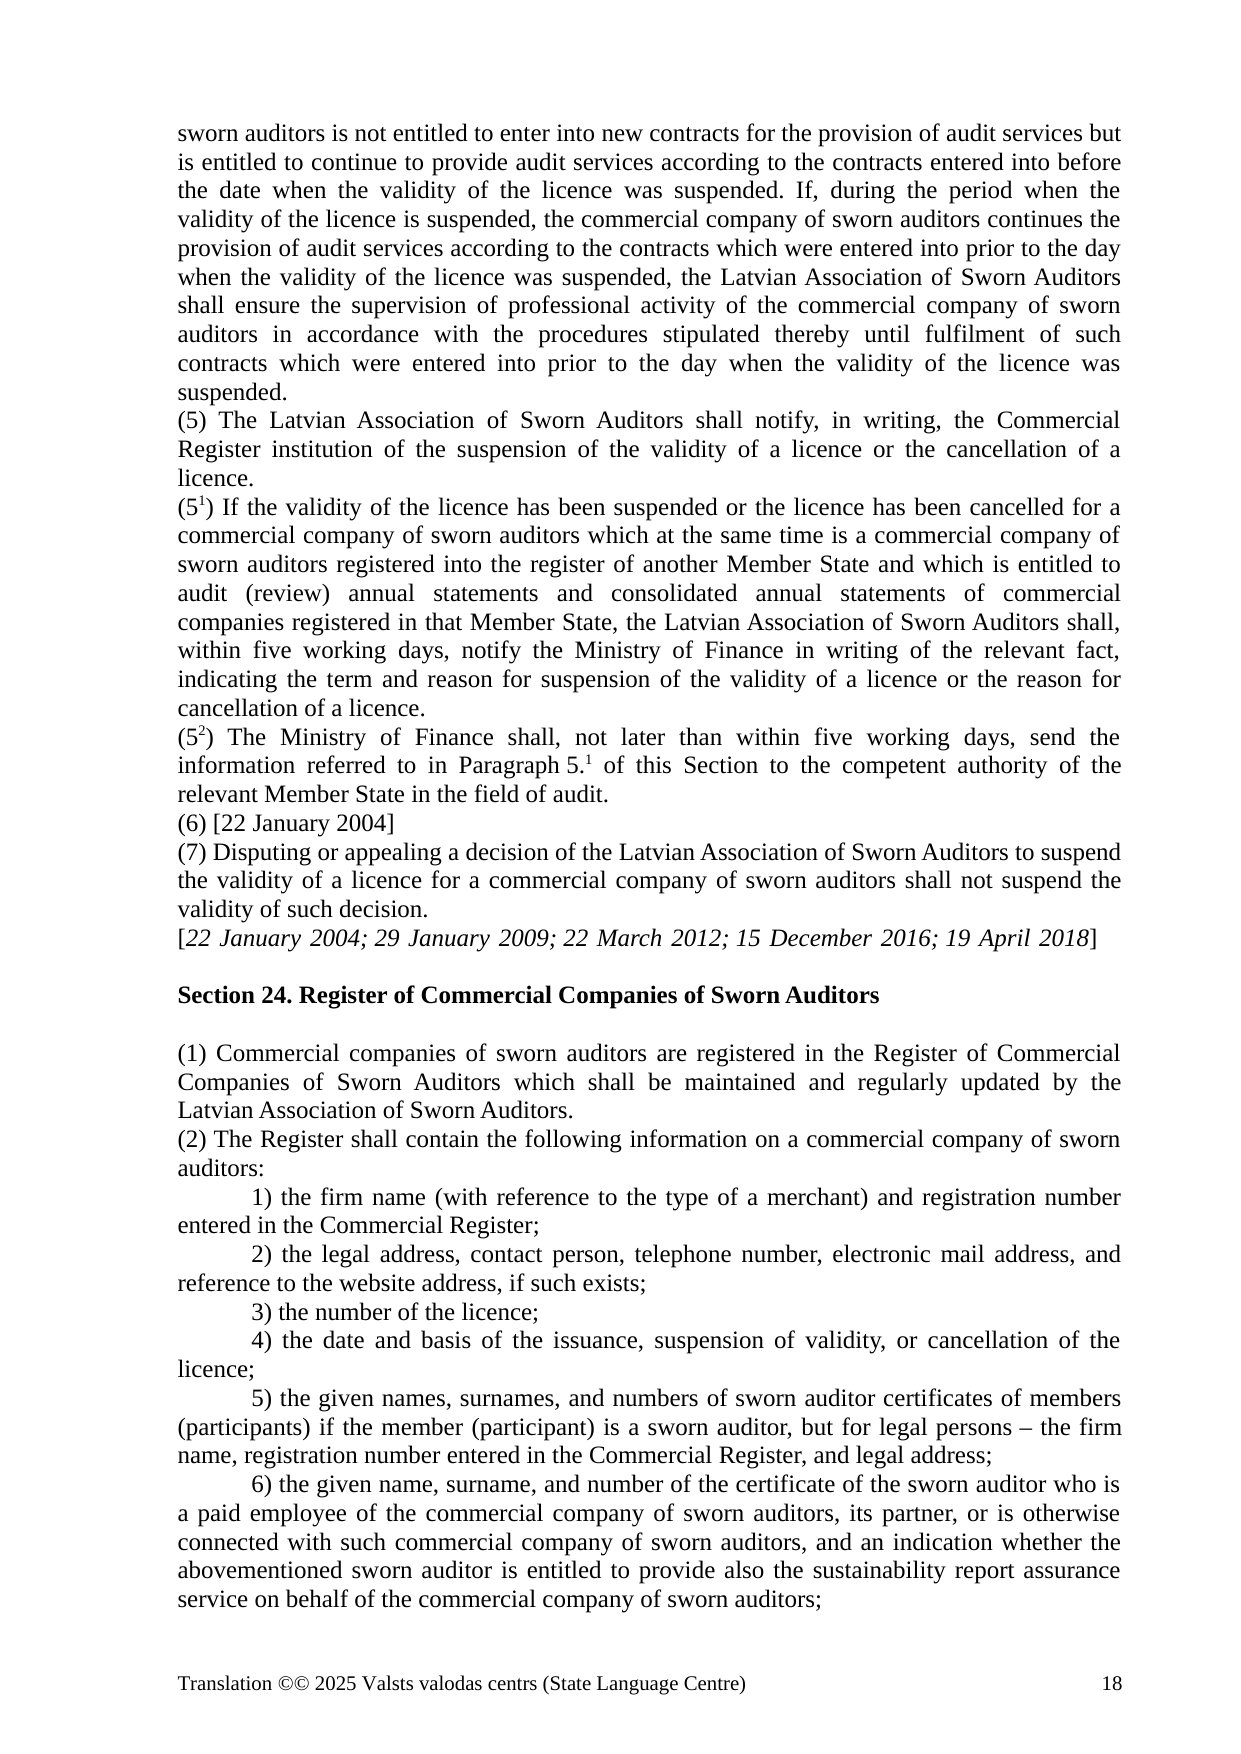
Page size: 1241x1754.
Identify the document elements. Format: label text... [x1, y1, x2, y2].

text (2) The Register shall contain the following information on a commercial company of sworn auditors: [177, 1124, 1122, 1182]
text (1) Commercial companies of sworn auditors are registered in the Register of Commercial Companies of Sworn Auditors which shall be maintained and regularly updated by the Latvian Association of Sworn Auditors. [177, 1038, 1122, 1124]
text 6) the given name, surname, and number of the certificate of the sworn auditor who is a paid employee of the commercial company of sworn auditors, its partner, or is otherwise connected with such commercial company of sworn auditors, and an indication whether the abovementioned sworn auditor is entitled to provide also the sustainability report assurance service on behalf of the commercial company of sworn auditors; [177, 1469, 1122, 1613]
text 1) the firm name (with reference to the type of a merchant) and registration number entered in the Commercial Register; [177, 1182, 1122, 1239]
text Section 24. Register of Commercial Companies of Sworn Auditors [177, 981, 1122, 1009]
text 5) the given names, surnames, and numbers of sworn auditor certificates of members (participants) if the member (participant) is a sworn auditor, but for legal persons – the firm name, registration number entered in the Commercial Register, and legal address; [177, 1383, 1122, 1469]
text (7) Disputing or appealing a decision of the Latvian Association of Sworn Auditors to suspend the validity of a licence for a commercial company of sworn auditors shall not suspend the validity of such decision. [177, 837, 1122, 923]
text 3) the number of the licence; [177, 1297, 1122, 1326]
text [22 January 2004; 29 January 2009; 22 March 2012; 15 December 2016; 19 April 2018] [177, 923, 1122, 952]
text 4) the date and basis of the issuance, suspension of validity, or cancellation of the licence; [177, 1326, 1122, 1383]
text (5) The Latvian Association of Sworn Auditors shall notify, in writing, the Commercial Register institution of the suspension of the validity of a licence or the cancellation of a licence. [177, 406, 1122, 492]
text 2) the legal address, contact person, telephone number, electronic mail address, and reference to the website address, if such exists; [177, 1239, 1122, 1297]
text (52) The Ministry of Finance shall, not later than within five working days, send the information referred to in Paragraph 5.1 of this Section to the competent authority of the relevant Member State in the field of audit. [177, 722, 1122, 808]
text (51) If the validity of the licence has been suspended or the licence has been cancelled for a commercial company of sworn auditors which at the same time is a commercial company of sworn auditors registered into the register of another Member State and which is entitled to audit (review) annual statements and consolidated annual statements of commercial companies registered in that Member State, the Latvian Association of Sworn Auditors shall, within five working days, notify the Ministry of Finance in writing of the relevant fact, indicating the term and reason for suspension of the validity of a licence or the reason for cancellation of a licence. [177, 492, 1122, 722]
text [177, 118, 1122, 406]
text (6) [22 January 2004] [177, 808, 1122, 837]
